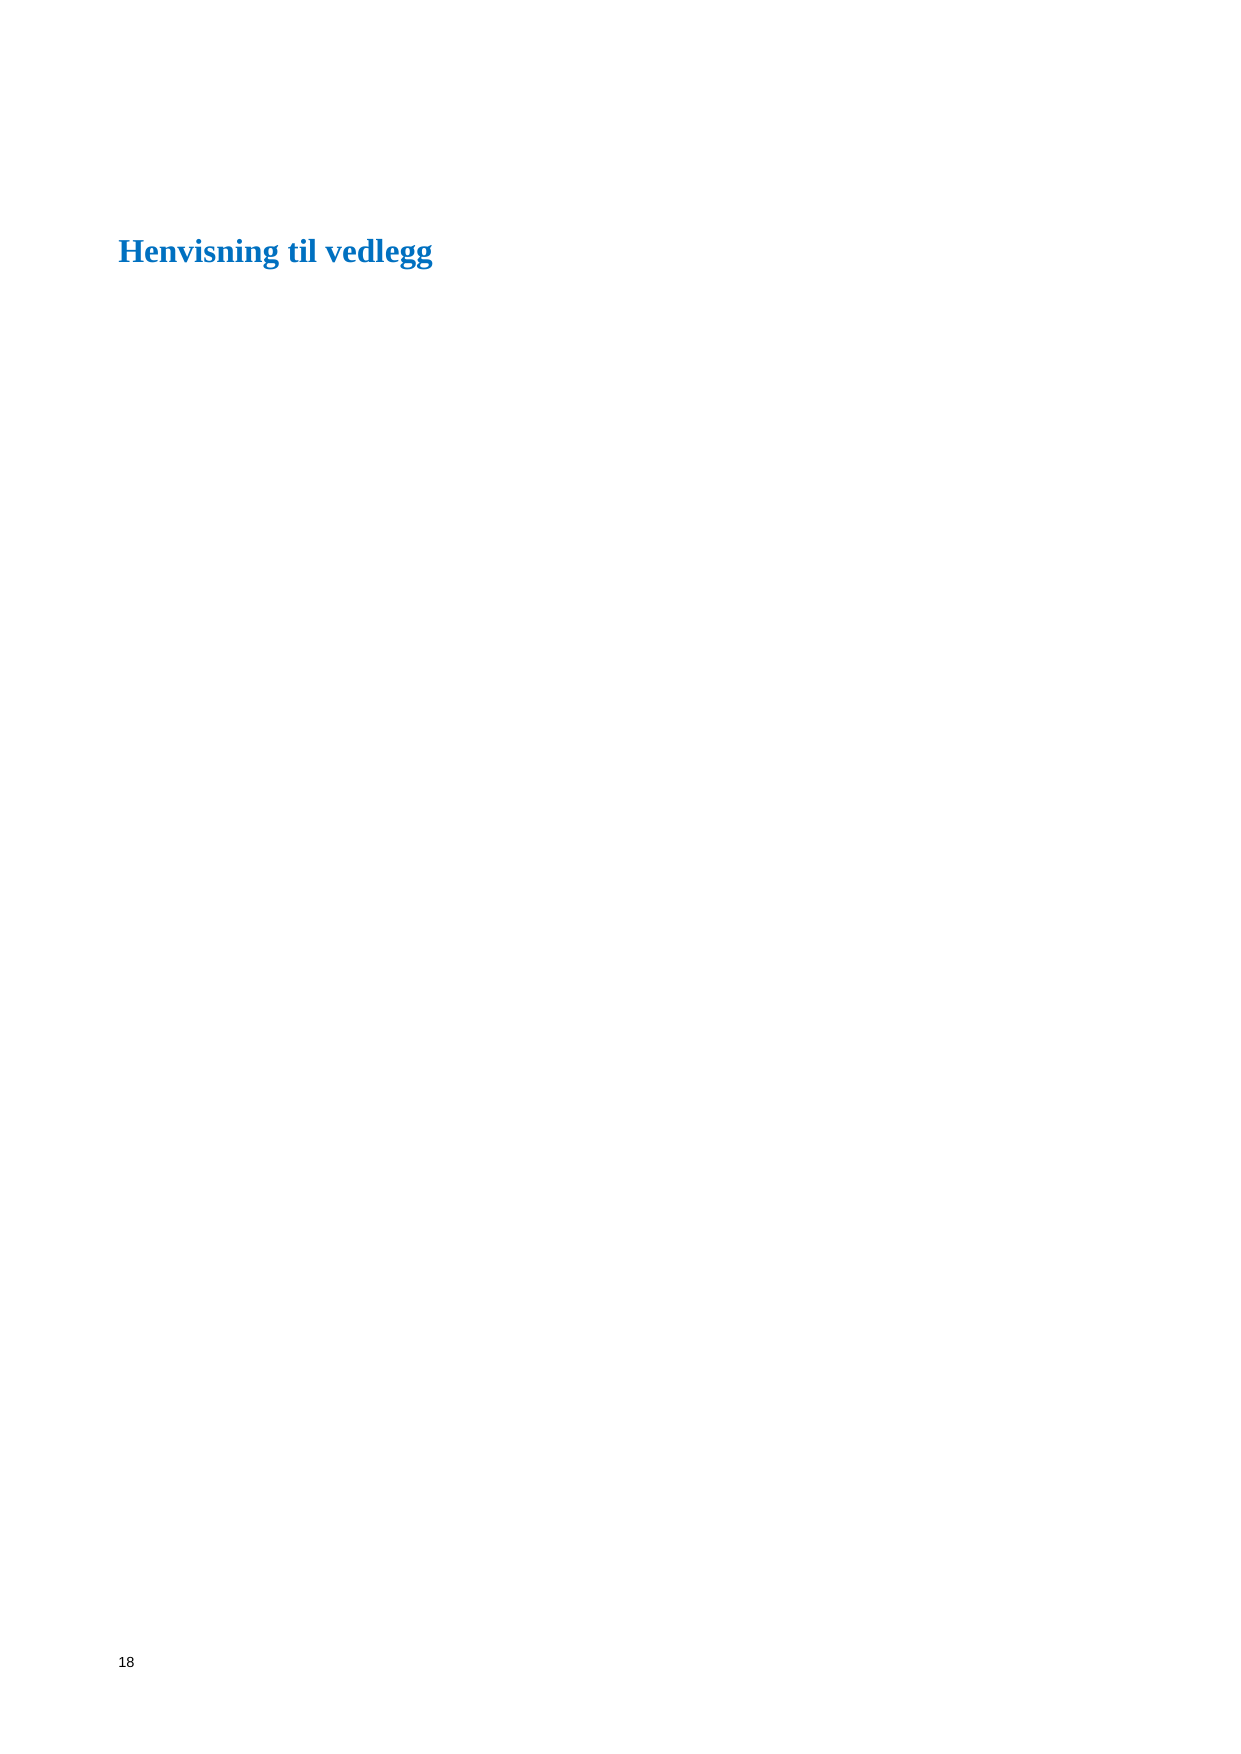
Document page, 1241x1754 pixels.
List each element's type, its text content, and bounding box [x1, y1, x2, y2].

text Henvisning til vedlegg [118, 231, 1122, 269]
